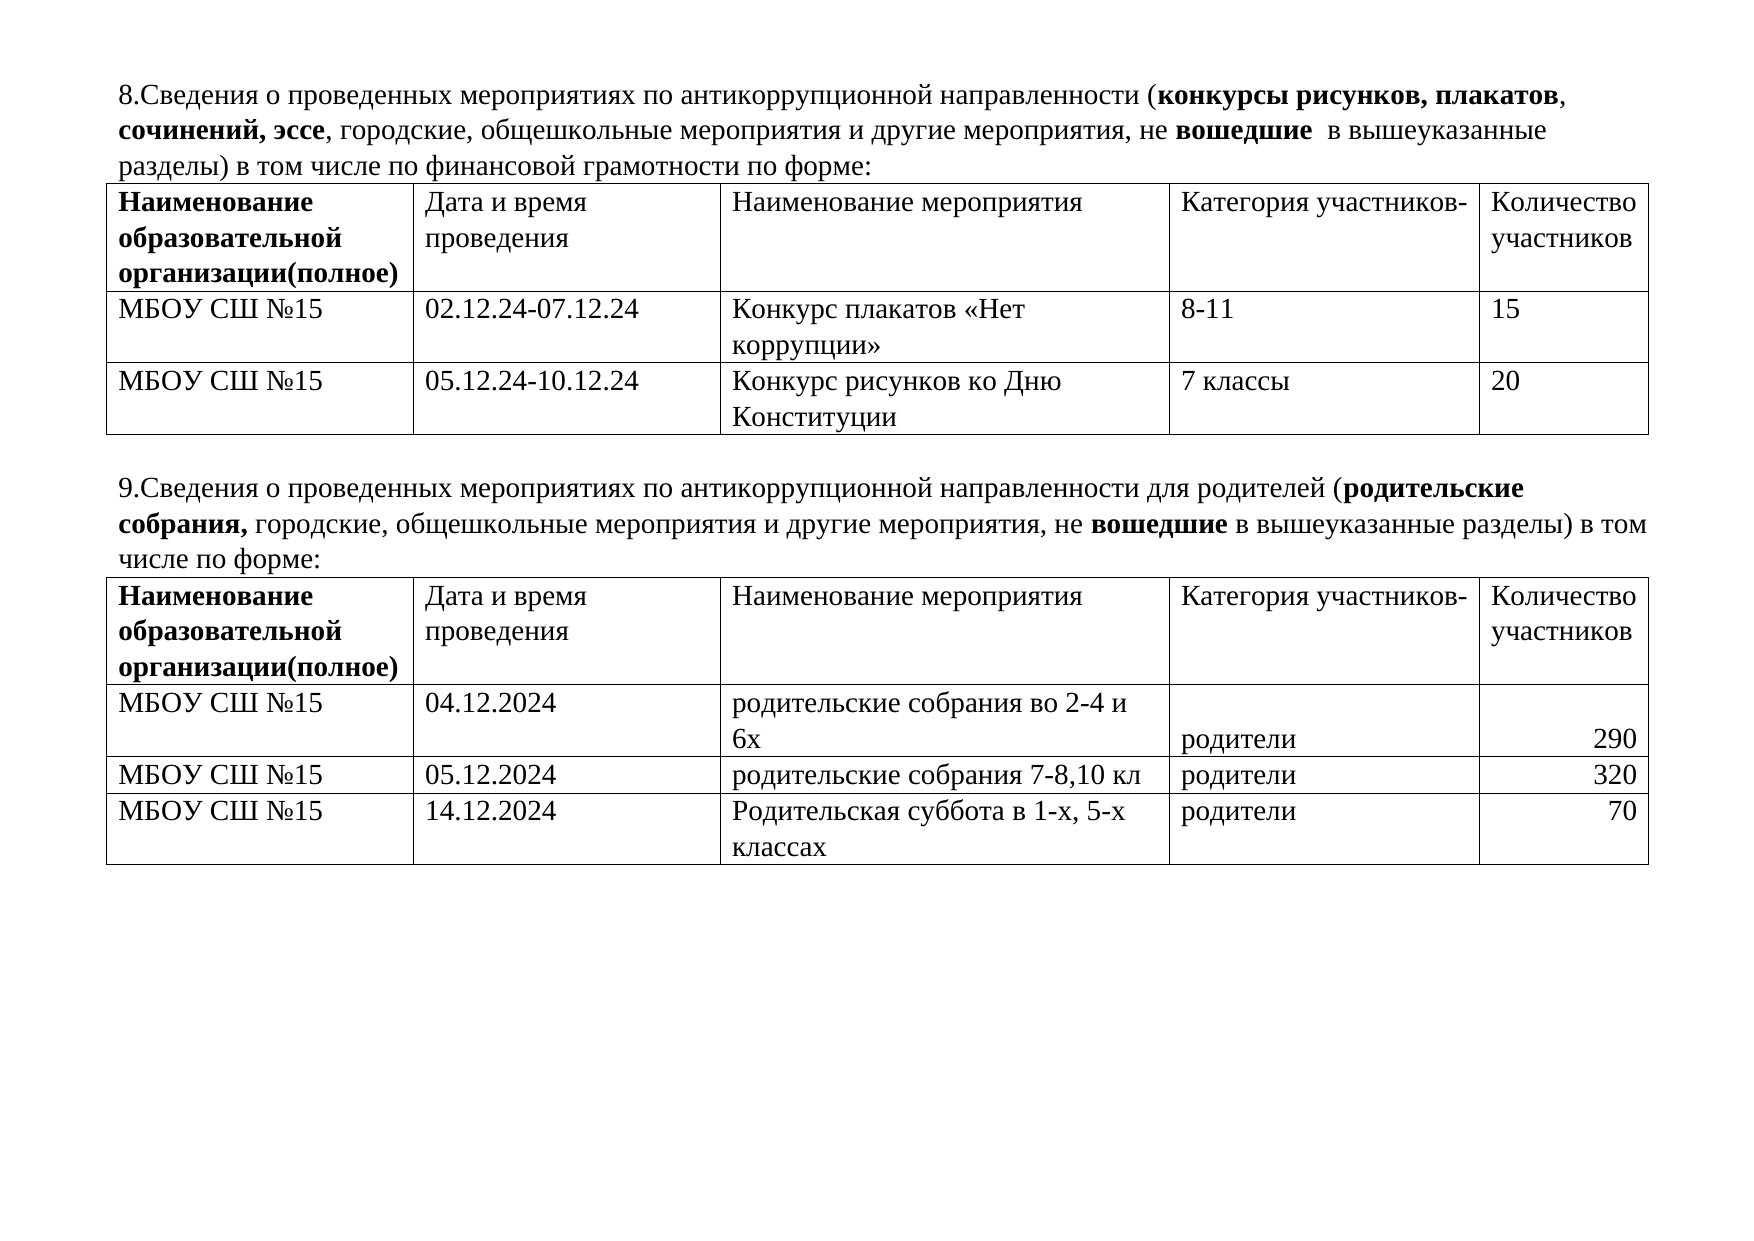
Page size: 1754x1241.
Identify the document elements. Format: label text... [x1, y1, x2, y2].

table_cell Конкурс плакатов «Нет коррупции» [721, 292, 1169, 362]
table_header Наименование образовательной организации(полное) [107, 184, 413, 291]
table_cell 320 [1480, 757, 1648, 792]
table_header Категория участников- [1170, 578, 1479, 684]
table_cell 20 [1480, 363, 1648, 434]
table_cell 02.12.24-07.12.24 [414, 292, 720, 362]
table_cell родители [1170, 794, 1479, 864]
table_cell 70 [1480, 794, 1648, 864]
table_header Наименование образовательной организации(полное) [107, 578, 413, 684]
table_header Наименование мероприятия [721, 578, 1169, 684]
table_cell родители [1170, 757, 1479, 792]
table_cell 05.12.24-10.12.24 [414, 363, 720, 434]
table_cell родители [1170, 685, 1479, 756]
table_cell Родительская суббота в 1-х, 5-х классах [721, 794, 1169, 864]
table_header Количество участников [1480, 578, 1648, 684]
table_cell МБОУ СШ №15 [107, 685, 413, 756]
table_header Наименование мероприятия [721, 184, 1169, 291]
table_cell родительские собрания 7-8,10 кл [721, 757, 1169, 792]
table_cell 05.12.2024 [414, 757, 720, 792]
text 8.Сведения о проведенных мероприятиях по антикоррупционной направленности (конкурсы рисунков, плакатов, сочинений, эссе, городские, общешкольные мероприятия и другие мероприятия, не вошедшие в вышеуказанные разделы) в том числе по финансовой грамотности по форме: [118, 77, 1653, 181]
table_header Категория участников- [1170, 184, 1479, 291]
table_header Дата и время проведения [414, 578, 720, 684]
table_header Количество участников [1480, 184, 1648, 291]
table_cell 8-11 [1170, 292, 1479, 362]
table_cell 04.12.2024 [414, 685, 720, 756]
table_cell МБОУ СШ №15 [107, 794, 413, 864]
table_cell Конкурс рисунков ко Дню Конституции [721, 363, 1169, 434]
table_cell МБОУ СШ №15 [107, 292, 413, 362]
table_cell 290 [1480, 685, 1648, 756]
table_cell родительские собрания во 2-4 и 6х [721, 685, 1169, 756]
table_cell МБОУ СШ №15 [107, 363, 413, 434]
text 9.Сведения о проведенных мероприятиях по антикоррупционной направленности для родителей (родительские собрания, городские, общешкольные мероприятия и другие мероприятия, не вошедшие в вышеуказанные разделы) в том числе по форме: [118, 470, 1653, 575]
table_header Дата и время проведения [414, 184, 720, 291]
table_cell 14.12.2024 [414, 794, 720, 864]
table_cell 7 классы [1170, 363, 1479, 434]
table_cell МБОУ СШ №15 [107, 757, 413, 792]
table_cell 15 [1480, 292, 1648, 362]
